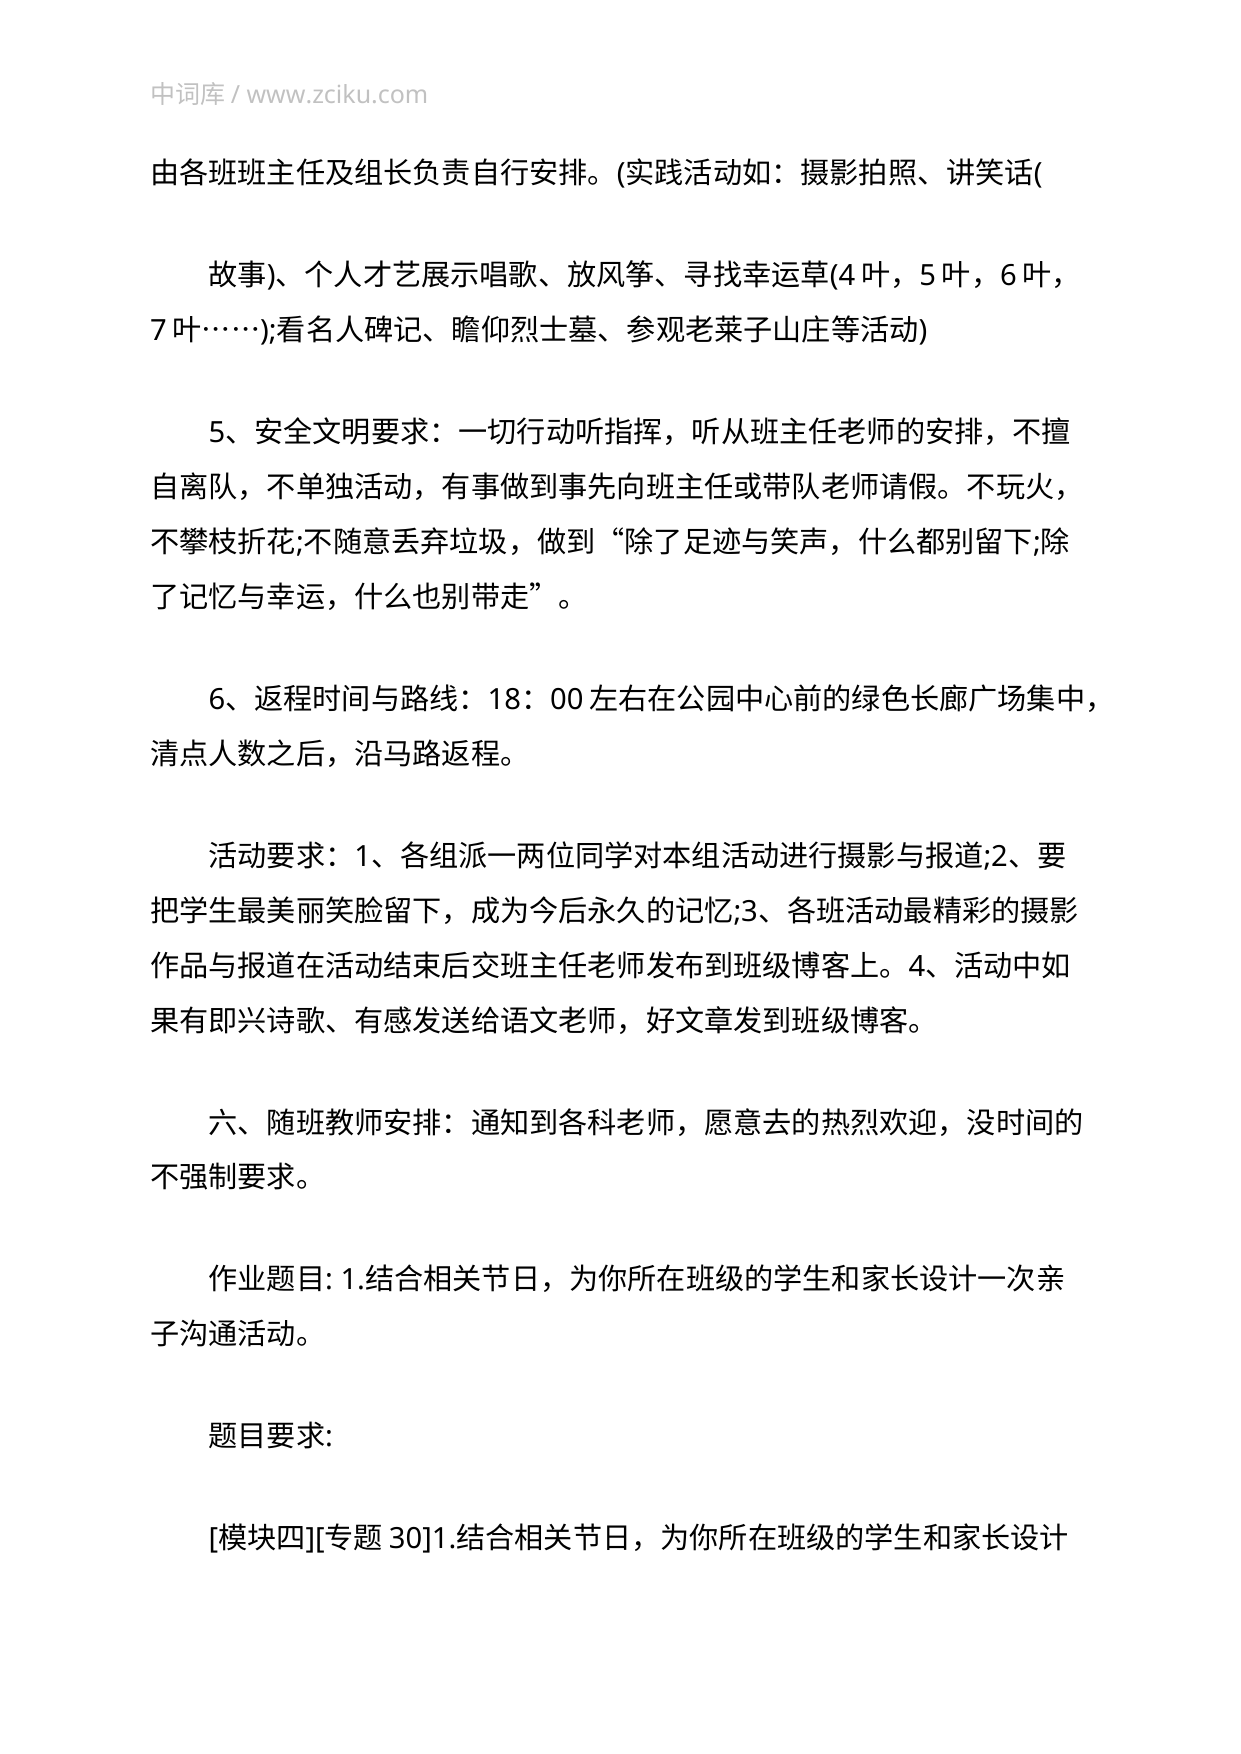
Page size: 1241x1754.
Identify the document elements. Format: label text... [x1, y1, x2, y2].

text 活动要求：1、各组派一两位同学对本组活动进行摄影与报道;2、要把学生最美丽笑脸留下，成为今后永久的记忆;3、各班活动最精彩的摄影作品与报道在活动结束后交班主任老师发布到班级博客上。4、活动中如果有即兴诗歌、有感发送给语文老师，好文章发到班级博客。 [150, 832, 1090, 1040]
text 六、随班教师安排：通知到各科老师，愿意去的热烈欢迎，没时间的不强制要求。 [150, 1099, 1090, 1196]
text 题目要求: [150, 1413, 1090, 1455]
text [150, 1514, 1090, 1557]
text 6、返程时间与路线：18：00左右在公园中心前的绿色长廊广场集中，清点人数之后，沿马路返程。 [150, 676, 1090, 773]
text 故事)、个人才艺展示唱歌、放风筝、寻找幸运草(4叶，5叶，6叶，7叶……);看名人碑记、瞻仰烈士墓、参观老莱子山庄等活动) [150, 252, 1090, 349]
text 5、安全文明要求：一切行动听指挥，听从班主任老师的安排，不擅自离队，不单独活动，有事做到事先向班主任或带队老师请假。不玩火，不攀枝折花;不随意丢弃垃圾，做到“除了足迹与笑声，什么都别留下;除了记忆与幸运，什么也别带走”。 [150, 409, 1090, 616]
text 作业题目: 1.结合相关节日，为你所在班级的学生和家长设计一次亲子沟通活动。 [150, 1256, 1090, 1353]
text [150, 150, 1090, 192]
